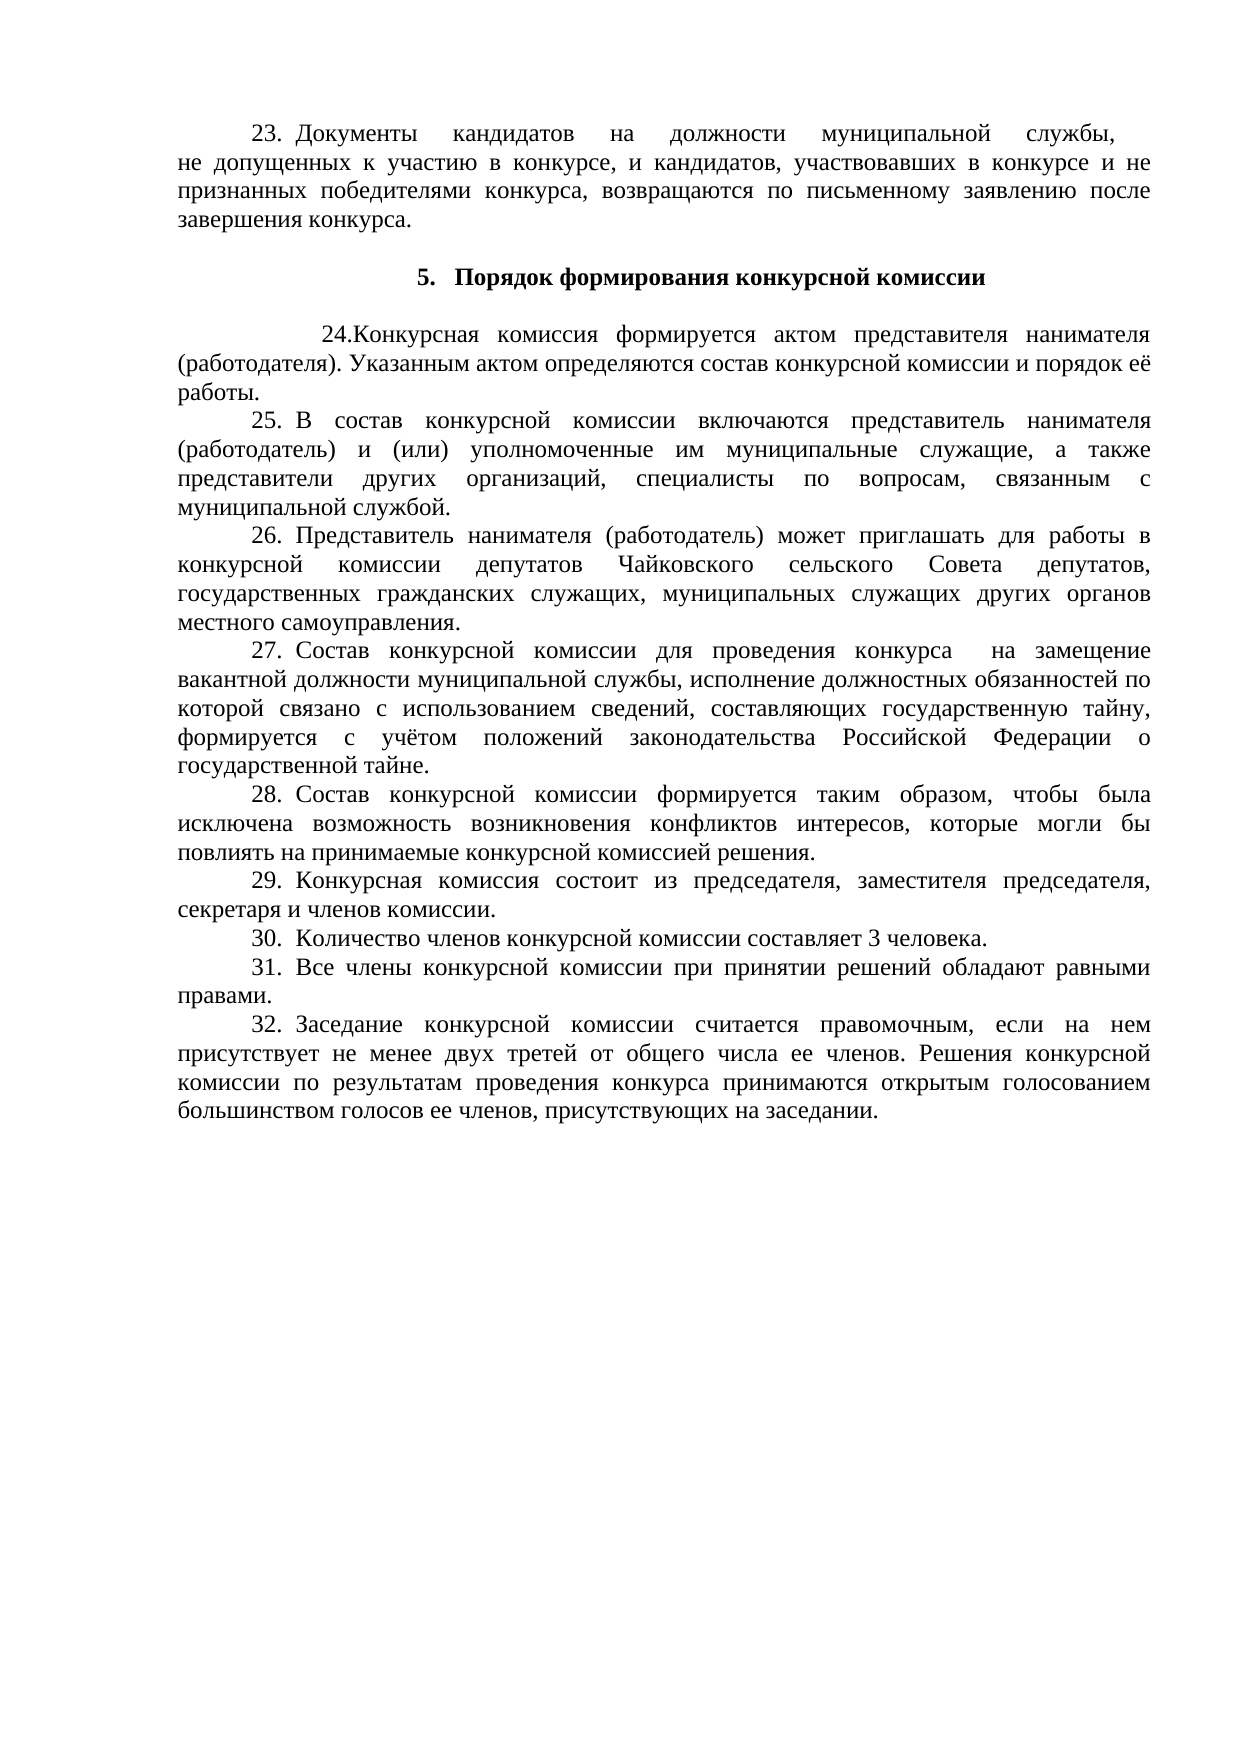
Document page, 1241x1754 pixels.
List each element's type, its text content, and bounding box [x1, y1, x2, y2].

text 24.Конкурсная комиссия формируется актом представителя нанимателя (работодателя). Указанным актом определяются состав конкурсной комиссии и порядок её работы. [177, 319, 1152, 406]
list Заседание конкурсной комиссии считается правомочным, если на нем присутствует не менее двух третей от общего числа ее членов. Решения конкурсной комиссии по результатам проведения конкурса принимаются открытым голосованием большинством голосов ее членов, присутствующих на заседании. [177, 1009, 1152, 1124]
list Количество членов конкурсной комиссии составляет 3 человека. [177, 923, 1152, 952]
list Документы кандидатов на должности муниципальной службы, не допущенных к участию в конкурсе, и кандидатов, участвовавших в конкурсе и не признанных победителями конкурса, возвращаются по письменному заявлению после завершения конкурса. [177, 118, 1152, 233]
list Все члены конкурсной комиссии при принятии решений обладают равными правами. [177, 952, 1152, 1009]
list Состав конкурсной комиссии формируется таким образом, чтобы была исключена возможность возникновения конфликтов интересов, которые могли бы повлиять на принимаемые конкурсной комиссией решения. [177, 779, 1152, 866]
list Конкурсная комиссия состоит из председателя, заместителя председателя, секретаря и членов комиссии. [177, 866, 1152, 923]
list Представитель нанимателя (работодатель) может приглашать для работы в конкурсной комиссии депутатов Чайковского сельского Совета депутатов, государственных гражданских служащих, муниципальных служащих других органов местного самоуправления. [177, 521, 1152, 636]
list Состав конкурсной комиссии для проведения конкурса на замещение вакантной должности муниципальной службы, исполнение должностных обязанностей по которой связано с использованием сведений, составляющих государственную тайну, формируется с учётом положений законодательства Российской Федерации о государственной тайне. [177, 636, 1152, 779]
list Порядок формирования конкурсной комиссии [251, 262, 1152, 291]
list В состав конкурсной комиссии включаются представитель нанимателя (работодатель) и (или) уполномоченные им муниципальные служащие, а также представители других организаций, специалисты по вопросам, связанным с муниципальной службой. [177, 406, 1152, 521]
